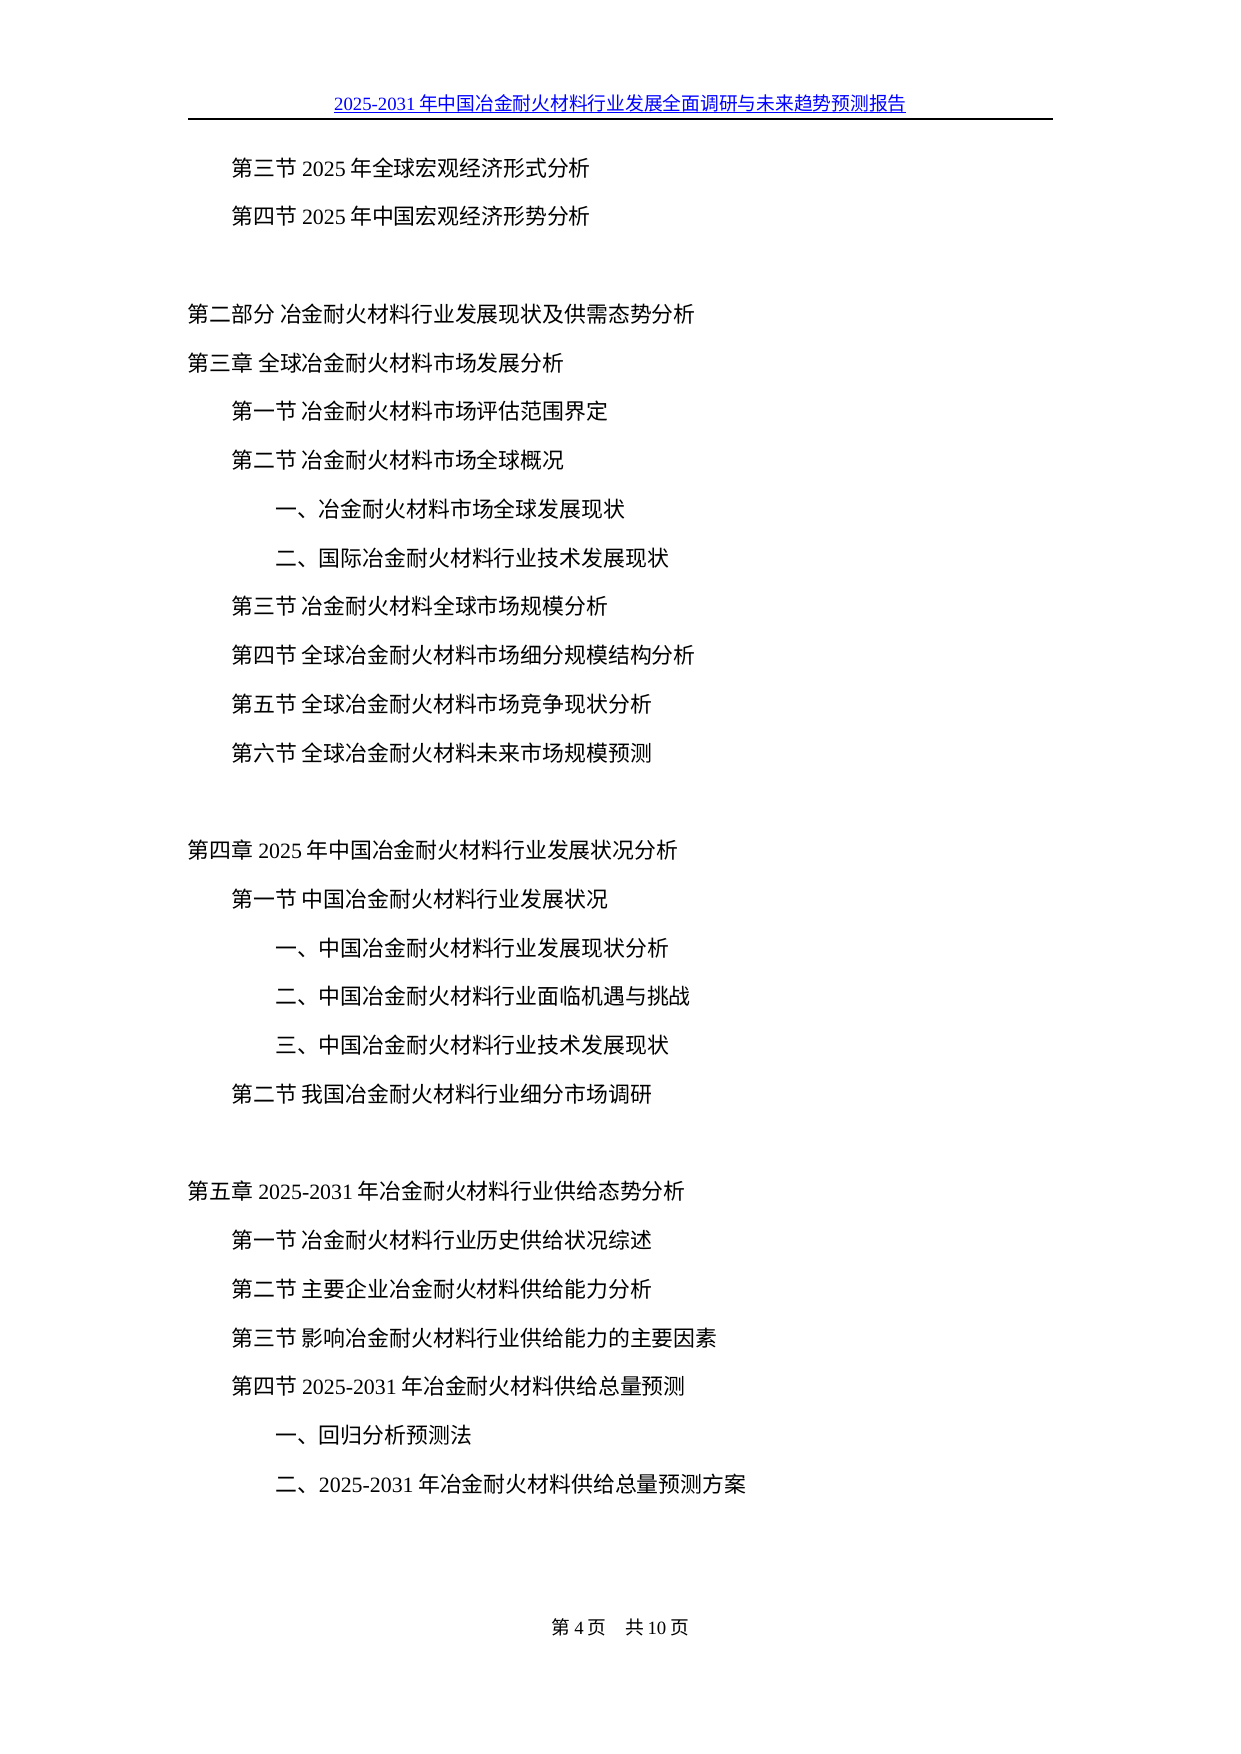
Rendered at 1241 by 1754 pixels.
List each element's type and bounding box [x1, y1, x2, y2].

text [187, 150, 1053, 1499]
